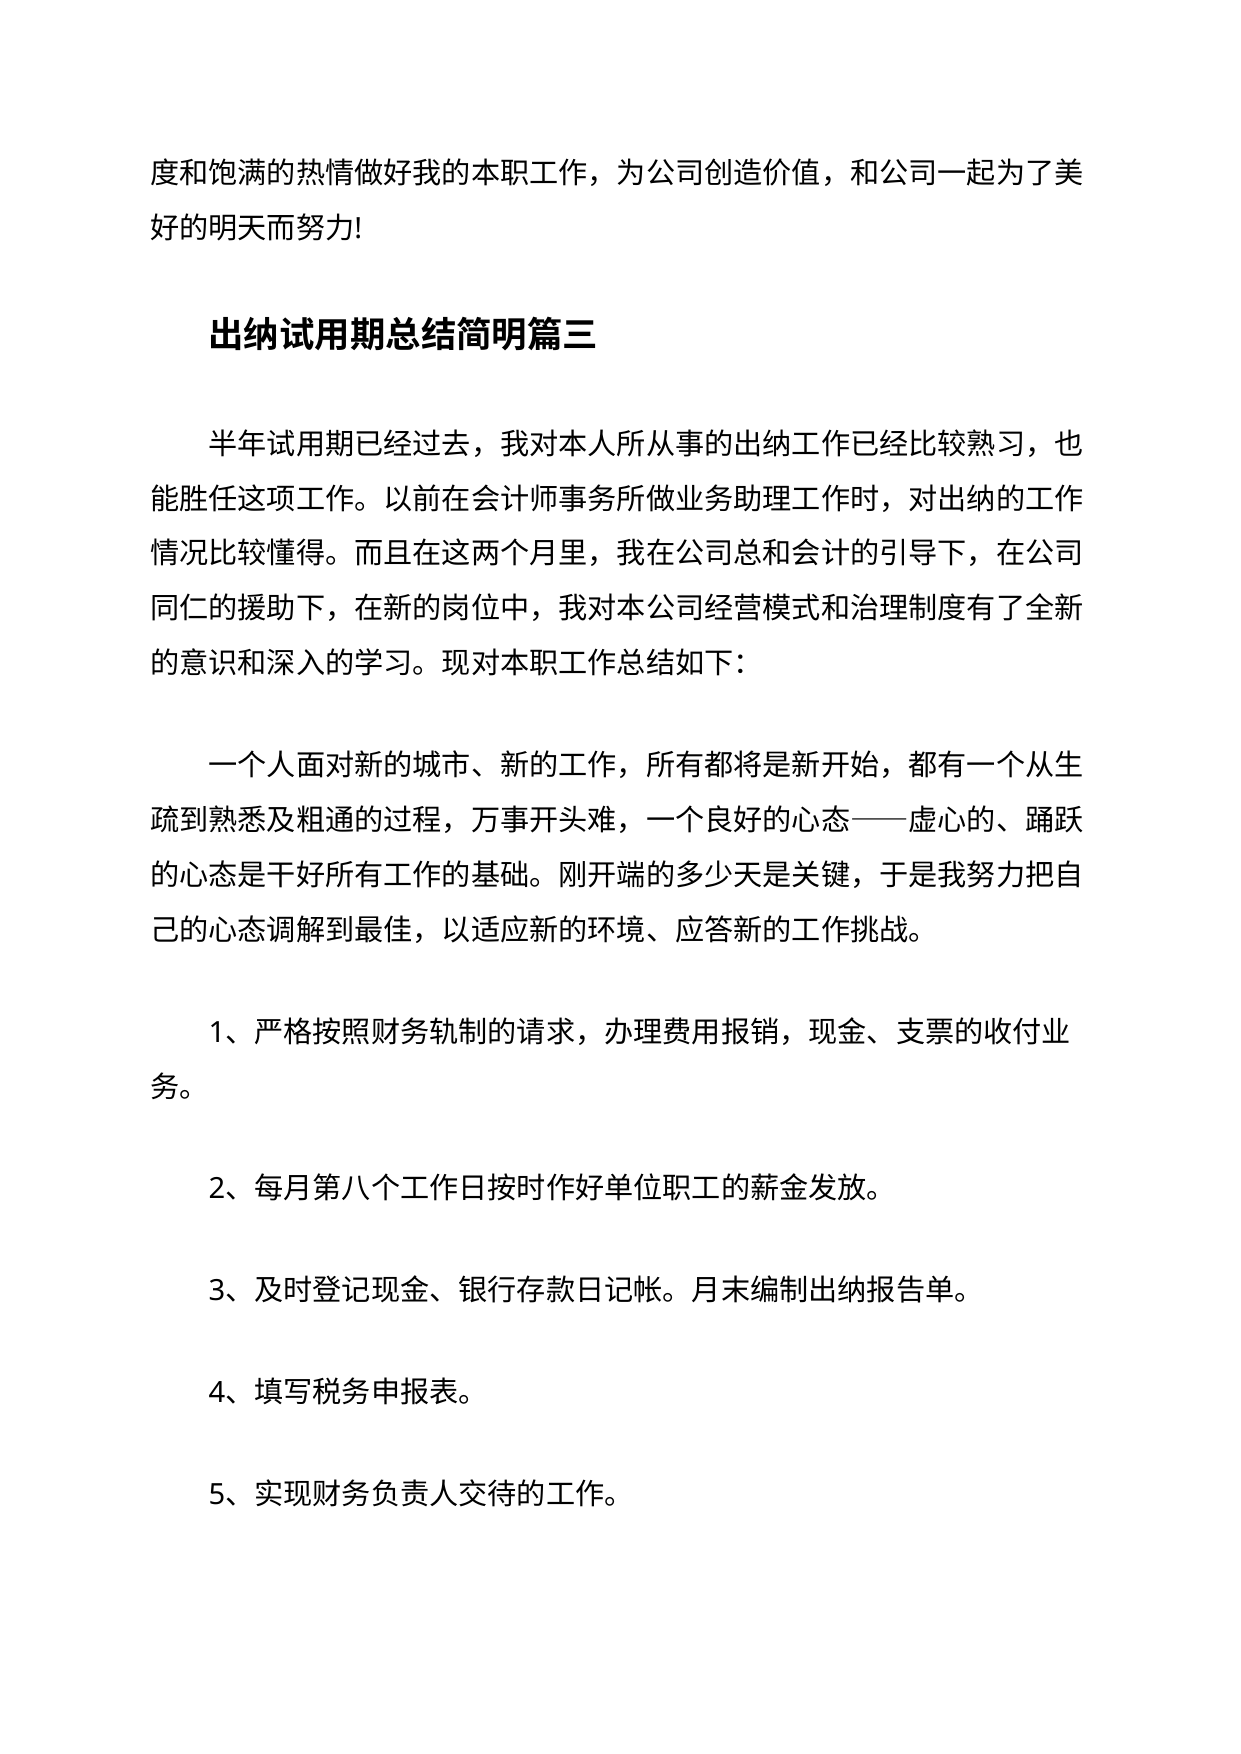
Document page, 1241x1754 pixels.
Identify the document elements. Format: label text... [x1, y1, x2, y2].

text 一个人面对新的城市、新的工作，所有都将是新开始，都有一个从生疏到熟悉及粗通的过程，万事开头难，一个良好的心态――虚心的、踊跃的心态是干好所有工作的基础。刚开端的多少天是关键，于是我努力把自己的心态调解到最佳，以适应新的环境、应答新的工作挑战。 [150, 742, 1090, 949]
text 半年试用期已经过去，我对本人所从事的出纳工作已经比较熟习，也能胜任这项工作。以前在会计师事务所做业务助理工作时，对出纳的工作情况比较懂得。而且在这两个月里，我在公司总和会计的引导下，在公司同仁的援助下，在新的岗位中，我对本公司经营模式和治理制度有了全新的意识和深入的学习。现对本职工作总结如下： [150, 420, 1090, 682]
text 2、每月第八个工作日按时作好单位职工的薪金发放。 [150, 1165, 1090, 1207]
text 4、填写税务申报表。 [150, 1369, 1090, 1411]
text 5、实现财务负责人交待的工作。 [150, 1471, 1090, 1513]
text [150, 150, 1090, 247]
text 1、严格按照财务轨制的请求，办理费用报销，现金、支票的收付业务。 [150, 1008, 1090, 1105]
text 出纳试用期总结简明篇三 [150, 307, 1090, 358]
text 3、及时登记现金、银行存款日记帐。月末编制出纳报告单。 [150, 1267, 1090, 1309]
